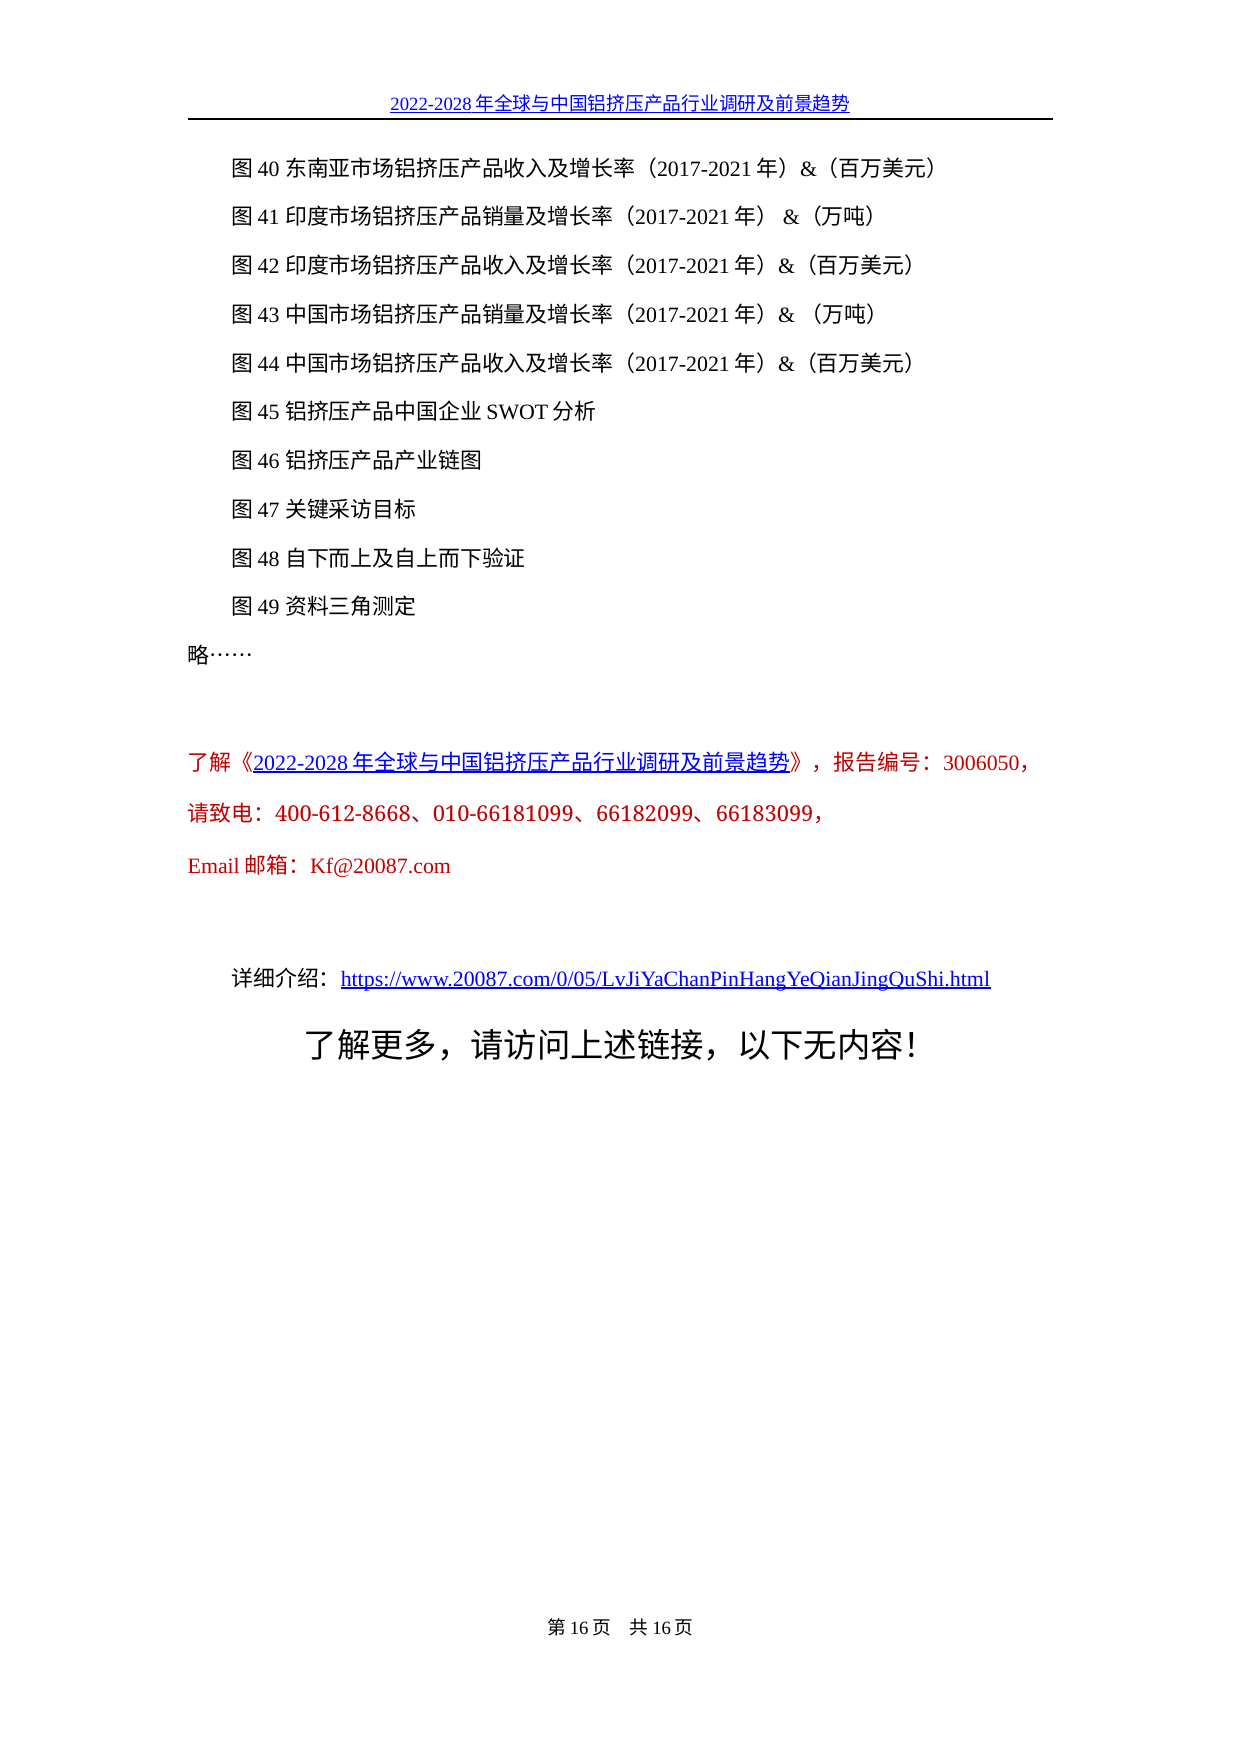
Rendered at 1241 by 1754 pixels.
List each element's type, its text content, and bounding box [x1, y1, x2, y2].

title 了解更多，请访问上述链接，以下无内容！ [187, 1010, 1053, 1075]
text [187, 150, 1053, 670]
text 请致电：400-612-8668、010-66181099、66182099、66183099， [187, 796, 1053, 828]
text Email邮箱：Kf@20087.com [187, 847, 1053, 880]
text 详细介绍：https://www.20087.com/0/05/LvJiYaChanPinHangYeQianJingQuShi.html [187, 960, 1053, 993]
text 了解《2022-2028年全球与中国铝挤压产品行业调研及前景趋势》，报告编号：3006050， [187, 744, 1053, 777]
